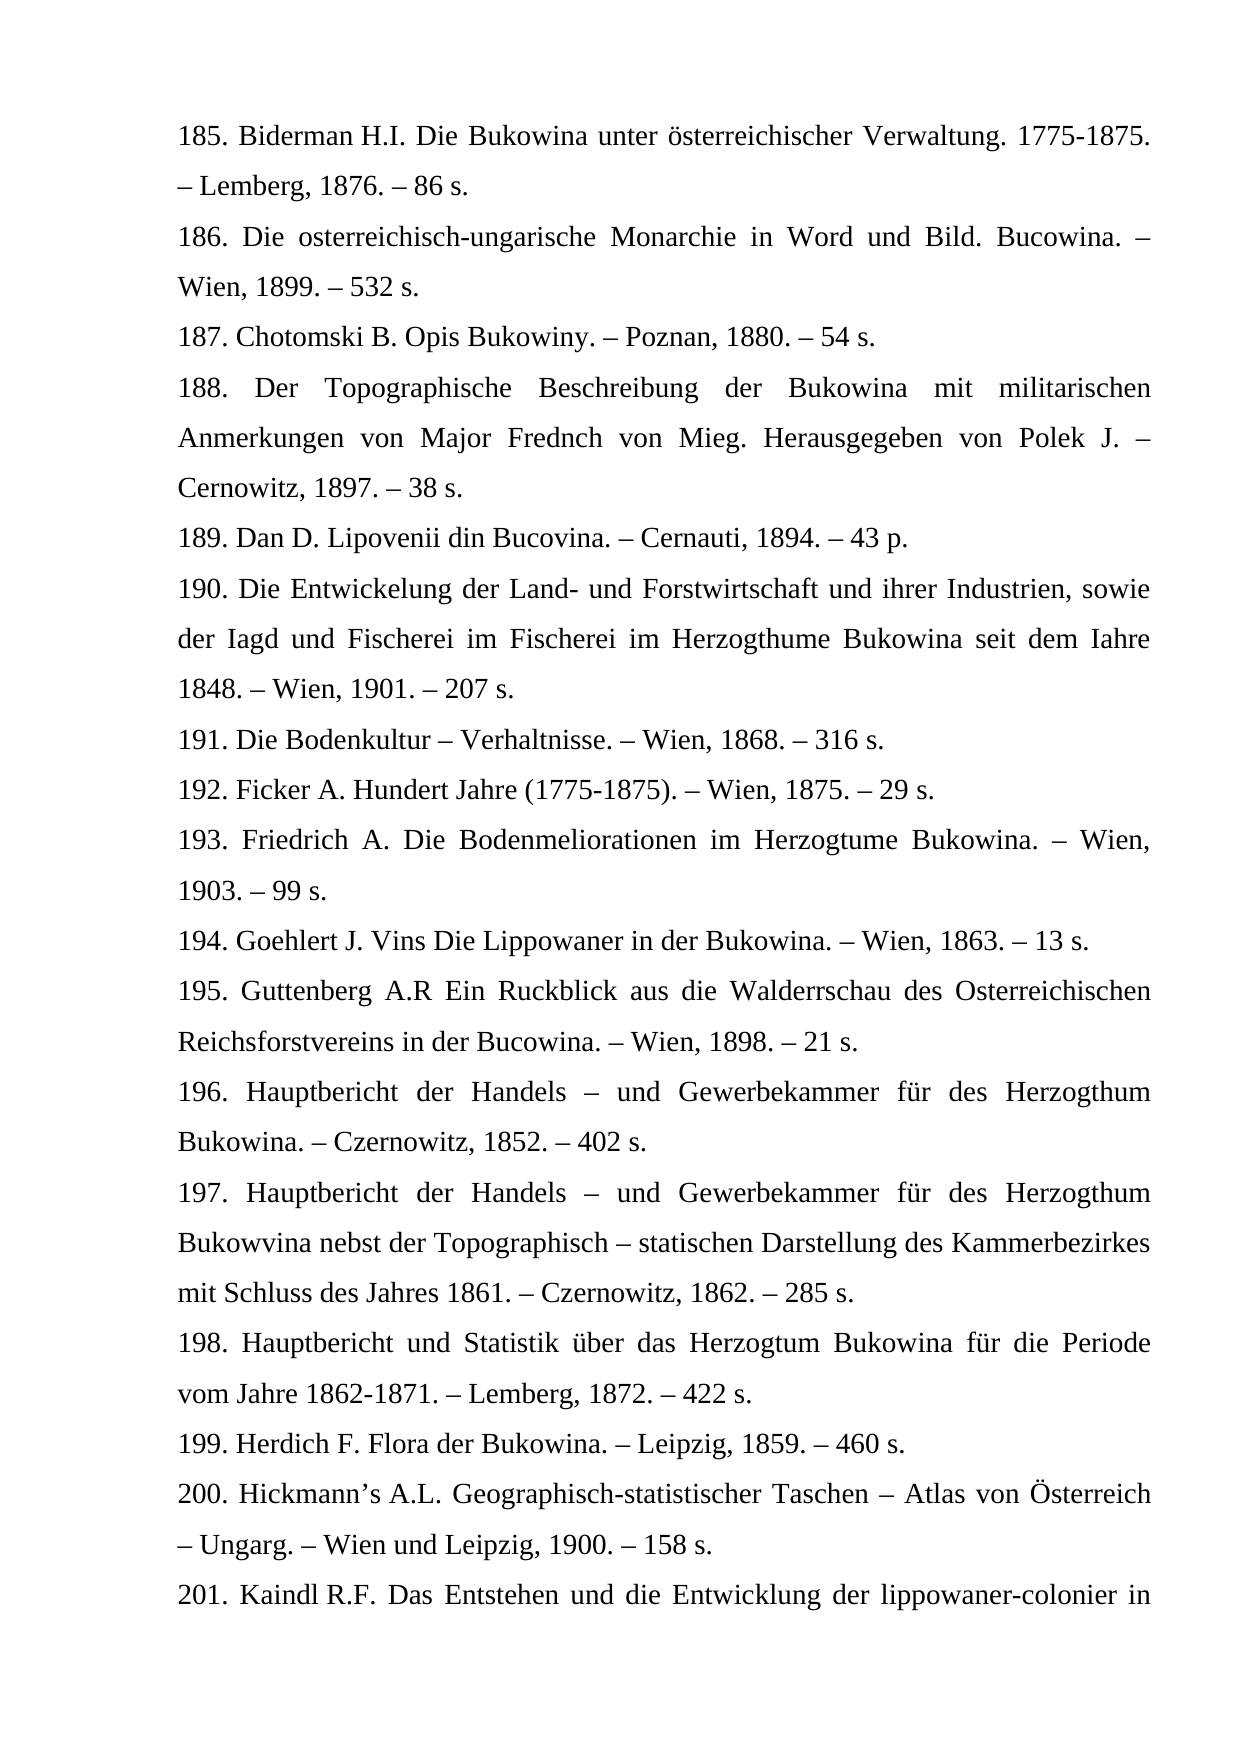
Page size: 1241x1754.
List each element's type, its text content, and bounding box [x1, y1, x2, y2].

text 185. Biderman H.I. Die Bukowina unter österreichischer Verwaltung. 1775-1875. – Lemberg, 1876. – 86 s. [177, 118, 1152, 202]
text 191. Die Bodenkultur – Verhaltnisse. – Wien, 1868. – 316 s. [177, 722, 1152, 755]
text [177, 1577, 1152, 1611]
text 198. Hauptbericht und Statistik über das Herzogtum Bukowina für die Periode vom Jahre 1862-1871. – Lemberg, 1872. – 422 s. [177, 1326, 1152, 1409]
text 197. Hauptbericht der Handels – und Gewerbekammer für des Herzogthum Bukowvina nebst der Topographisch – statischen Darstellung des Kammerbezirkes mit Schluss des Jahres 1861. – Czernowitz, 1862. – 285 s. [177, 1175, 1152, 1309]
text 195. Guttenberg A.R Ein Ruckblick aus die Walderrschau des Osterreichischen Reichsforstvereins in der Bucowina. – Wien, 1898. – 21 s. [177, 973, 1152, 1057]
text 199. Herdich F. Flora der Bukowina. – Leipzig, 1859. – 460 s. [177, 1426, 1152, 1460]
text 200. Hickmann’s A.L. Geographisch-statistischer Taschen – Atlas von Österreich – Ungarg. – Wien und Leipzig, 1900. – 158 s. [177, 1477, 1152, 1560]
text 193. Friedrich A. Die Bodenmeliorationen im Herzogtume Bukowina. – Wien, 1903. – 99 s. [177, 822, 1152, 906]
text 192. Ficker A. Hundert Jahre (1775-1875). – Wien, 1875. – 29 s. [177, 772, 1152, 806]
text 186. Die osterreichisch-ungarische Monarchie in Word und Bild. Bucowina. – Wien, 1899. – 532 s. [177, 219, 1152, 303]
text 188. Der Topographische Beschreibung der Bukowina mit militarischen Anmerkungen von Major Frednch von Mieg. Herausgegeben von Polek J. – Cernowitz, 1897. – 38 s. [177, 370, 1152, 504]
text 187. Chotomski B. Opis Bukowiny. – Poznan, 1880. – 54 s. [177, 319, 1152, 353]
text 194. Goehlert J. Vins Die Lippowaner in der Bukowina. – Wien, 1863. – 13 s. [177, 923, 1152, 957]
text 190. Die Entwickelung der Land- und Forstwirtschaft und ihrer Industrien, sowie der Iagd und Fischerei im Fischerei im Herzogthume Bukowina seit dem Iahre 1848. – Wien, 1901. – 207 s. [177, 571, 1152, 705]
text 189. Dan D. Lipovenii din Bucovina. – Cernauti, 1894. – 43 p. [177, 521, 1152, 554]
text 196. Hauptbericht der Handels – und Gewerbekammer für des Herzogthum Bukowina. – Czernowitz, 1852. – 402 s. [177, 1074, 1152, 1158]
